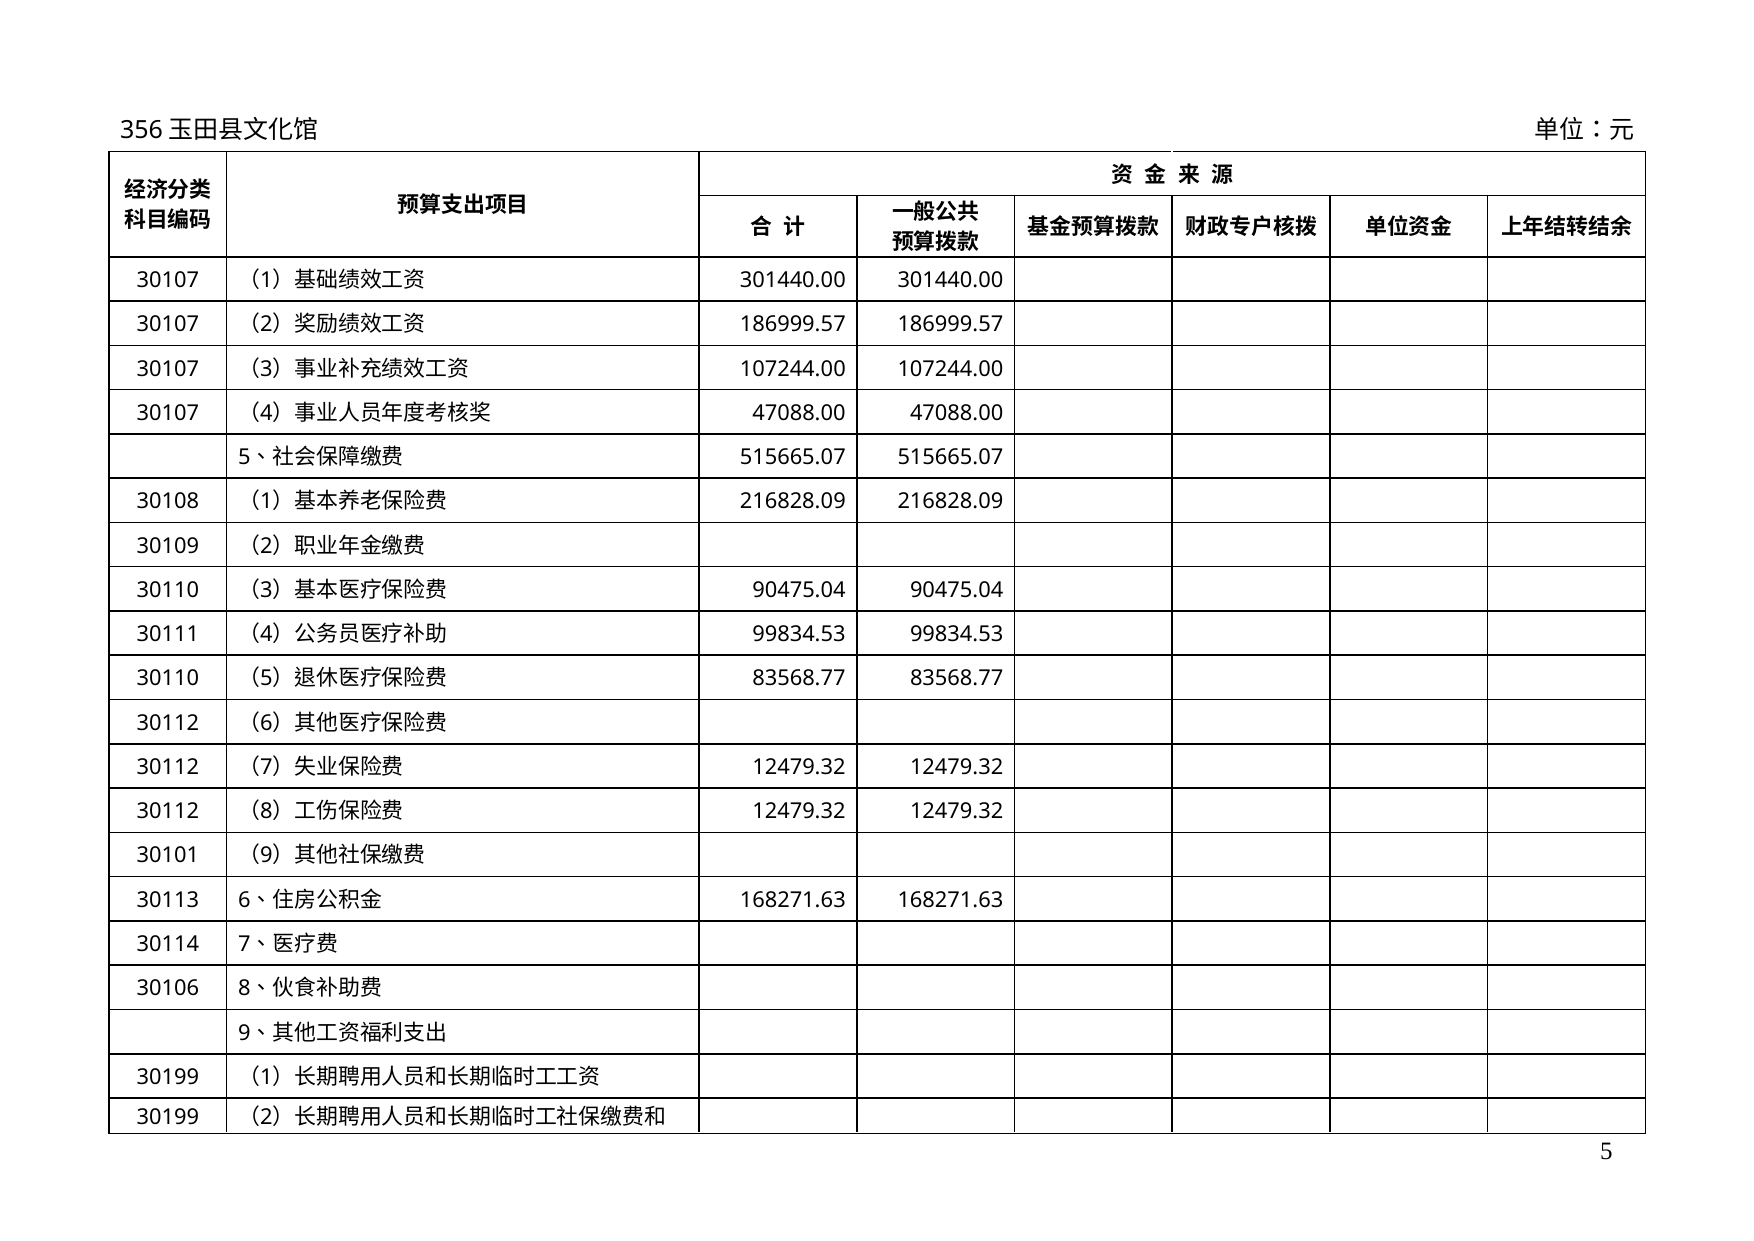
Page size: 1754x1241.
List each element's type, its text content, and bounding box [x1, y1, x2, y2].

table_cell [1488, 1099, 1645, 1132]
table_cell [1488, 302, 1645, 344]
table_cell 30106 [110, 966, 226, 1008]
table_cell [1173, 435, 1329, 477]
table_cell [700, 833, 856, 876]
table_cell [1173, 258, 1329, 300]
table_cell 301440.00 [700, 258, 856, 300]
table_cell [1015, 1099, 1171, 1132]
table_cell [1488, 435, 1645, 477]
table_cell [858, 922, 1014, 964]
table_cell [1015, 390, 1171, 433]
table_cell 515665.07 [858, 435, 1014, 477]
table_cell 预算支出项目 [227, 152, 698, 256]
table_cell 30113 [110, 877, 226, 920]
table_cell [1015, 745, 1171, 787]
table_cell 90475.04 [858, 567, 1014, 610]
table_header 356玉田县文化馆 [110, 108, 1171, 151]
table_cell （1）基本养老保险费 [227, 479, 698, 522]
table_cell [858, 523, 1014, 566]
table_cell [1488, 258, 1645, 300]
table_cell 301440.00 [858, 258, 1014, 300]
table_cell 30111 [110, 612, 226, 654]
table_cell 30114 [110, 922, 226, 964]
table_cell [1173, 302, 1329, 344]
table_cell [1015, 700, 1171, 743]
table_cell 83568.77 [700, 656, 856, 699]
table_cell [1173, 1010, 1329, 1053]
table_cell [1173, 567, 1329, 610]
table_cell [1331, 966, 1487, 1008]
table_cell [858, 1099, 1014, 1132]
table_cell （4）事业人员年度考核奖 [227, 390, 698, 433]
table_cell [1173, 479, 1329, 522]
table_cell [1488, 656, 1645, 699]
table_cell [1331, 789, 1487, 831]
table_cell 30110 [110, 656, 226, 699]
table_cell （3）事业补充绩效工资 [227, 346, 698, 389]
table_cell 12479.32 [700, 789, 856, 831]
table_cell [1331, 700, 1487, 743]
table_cell [700, 523, 856, 566]
table_cell 12479.32 [858, 745, 1014, 787]
table_cell [1173, 656, 1329, 699]
table_cell [1331, 656, 1487, 699]
table_cell [1331, 1010, 1487, 1053]
table_cell [1488, 745, 1645, 787]
table_cell [1173, 700, 1329, 743]
table_cell [1488, 390, 1645, 433]
table_cell [858, 1010, 1014, 1053]
table_cell [110, 1010, 226, 1053]
table_cell [1331, 877, 1487, 920]
table_cell 216828.09 [858, 479, 1014, 522]
table_cell [700, 1099, 856, 1132]
table_cell 12479.32 [858, 789, 1014, 831]
table_cell 30199 [110, 1055, 226, 1097]
table_cell [1488, 966, 1645, 1008]
table_cell （6）其他医疗保险费 [227, 700, 698, 743]
table_cell 99834.53 [858, 612, 1014, 654]
table_cell 168271.63 [700, 877, 856, 920]
table_cell 8、伙食补助费 [227, 966, 698, 1008]
table_cell 30107 [110, 390, 226, 433]
table_cell （3）基本医疗保险费 [227, 567, 698, 610]
table_cell [1173, 745, 1329, 787]
table_cell 30199 [110, 1099, 226, 1132]
table_cell [700, 700, 856, 743]
table_cell [1488, 789, 1645, 831]
table_cell 基金预算拨款 [1015, 196, 1171, 256]
table_cell 30108 [110, 479, 226, 522]
table_cell [700, 966, 856, 1008]
table_cell [1015, 1010, 1171, 1053]
table_cell [1173, 1055, 1329, 1097]
table_cell [1331, 833, 1487, 876]
table_cell [1015, 567, 1171, 610]
table_cell [1488, 700, 1645, 743]
table_cell [1015, 523, 1171, 566]
table_cell [858, 966, 1014, 1008]
table_cell [1015, 435, 1171, 477]
table_cell [1331, 258, 1487, 300]
table_cell 107244.00 [700, 346, 856, 389]
table_cell [1488, 1055, 1645, 1097]
table_cell [1488, 833, 1645, 876]
table_cell [700, 922, 856, 964]
table_cell [1015, 479, 1171, 522]
table_cell [1488, 479, 1645, 522]
table_cell [1488, 523, 1645, 566]
table_cell 9、其他工资福利支出 [227, 1010, 698, 1053]
table_cell （2）长期聘用人员和长期临时工社保缴费和住房公积金 [227, 1099, 698, 1132]
table_cell 资 金 来 源 [700, 152, 1645, 195]
table_cell （8）工伤保险费 [227, 789, 698, 831]
table_cell [1173, 833, 1329, 876]
table_cell [1331, 1099, 1487, 1132]
table_cell [1331, 346, 1487, 389]
table_cell [1331, 612, 1487, 654]
table_cell 99834.53 [700, 612, 856, 654]
table_cell [1173, 966, 1329, 1008]
table_cell [1015, 922, 1171, 964]
table_cell [1488, 877, 1645, 920]
table_cell [1331, 567, 1487, 610]
table_cell [1173, 877, 1329, 920]
table_cell [858, 1055, 1014, 1097]
table_cell 一般公共 预算拨款 [858, 196, 1014, 256]
table_cell [1488, 346, 1645, 389]
table_cell （4）公务员医疗补助 [227, 612, 698, 654]
table_cell [1331, 922, 1487, 964]
table_cell [1173, 346, 1329, 389]
table_cell [1488, 922, 1645, 964]
table_cell （2）职业年金缴费 [227, 523, 698, 566]
table_header 单位：元 [1173, 108, 1645, 151]
table_cell （7）失业保险费 [227, 745, 698, 787]
table_cell [1173, 1099, 1329, 1132]
table_cell [1331, 1055, 1487, 1097]
table_cell [1173, 789, 1329, 831]
table_cell [1488, 1010, 1645, 1053]
table_cell [1331, 745, 1487, 787]
table_cell [1331, 479, 1487, 522]
table_cell [1488, 567, 1645, 610]
table_cell 47088.00 [858, 390, 1014, 433]
table_cell 30112 [110, 789, 226, 831]
table_cell [1331, 523, 1487, 566]
table_cell [1488, 612, 1645, 654]
table_cell 30107 [110, 258, 226, 300]
table_cell （5）退休医疗保险费 [227, 656, 698, 699]
table_cell 107244.00 [858, 346, 1014, 389]
table_cell [1015, 877, 1171, 920]
table_cell 单位资金 [1331, 196, 1487, 256]
table_cell 7、医疗费 [227, 922, 698, 964]
table_cell （1）长期聘用人员和长期临时工工资 [227, 1055, 698, 1097]
table_cell [1015, 346, 1171, 389]
table_cell （2）奖励绩效工资 [227, 302, 698, 344]
table_cell 186999.57 [700, 302, 856, 344]
table_cell 6、住房公积金 [227, 877, 698, 920]
table_cell [1015, 612, 1171, 654]
table_cell [1331, 302, 1487, 344]
table_cell [1173, 922, 1329, 964]
table_cell [1015, 258, 1171, 300]
table_cell [1015, 789, 1171, 831]
table_cell 515665.07 [700, 435, 856, 477]
table_cell 186999.57 [858, 302, 1014, 344]
table_cell [1331, 390, 1487, 433]
table_cell 30107 [110, 346, 226, 389]
table_cell [700, 1055, 856, 1097]
table_cell [1015, 966, 1171, 1008]
table_cell 上年结转结余 [1488, 196, 1645, 256]
table_cell 83568.77 [858, 656, 1014, 699]
table_cell 30112 [110, 745, 226, 787]
table_cell [1015, 833, 1171, 876]
table_cell 5、社会保障缴费 [227, 435, 698, 477]
table_cell [1015, 656, 1171, 699]
table_cell [1331, 435, 1487, 477]
table_cell [1015, 302, 1171, 344]
table_cell 47088.00 [700, 390, 856, 433]
table_cell 30110 [110, 567, 226, 610]
table_cell （9）其他社保缴费 [227, 833, 698, 876]
table_cell 财政专户核拨 [1173, 196, 1329, 256]
table_cell 合 计 [700, 196, 856, 256]
table_cell 30112 [110, 700, 226, 743]
table_cell [858, 700, 1014, 743]
table_cell 216828.09 [700, 479, 856, 522]
table_cell 90475.04 [700, 567, 856, 610]
table_cell 12479.32 [700, 745, 856, 787]
table_cell 30101 [110, 833, 226, 876]
table_cell 经济分类科目编码 [110, 152, 226, 256]
table_cell （1）基础绩效工资 [227, 258, 698, 300]
table_cell [700, 1010, 856, 1053]
table_cell 30109 [110, 523, 226, 566]
table_cell [1173, 612, 1329, 654]
table_cell [1173, 523, 1329, 566]
table_cell [1173, 390, 1329, 433]
table_cell 168271.63 [858, 877, 1014, 920]
table_cell 30107 [110, 302, 226, 344]
table_cell [1015, 1055, 1171, 1097]
table_cell [110, 435, 226, 477]
table_cell [858, 833, 1014, 876]
